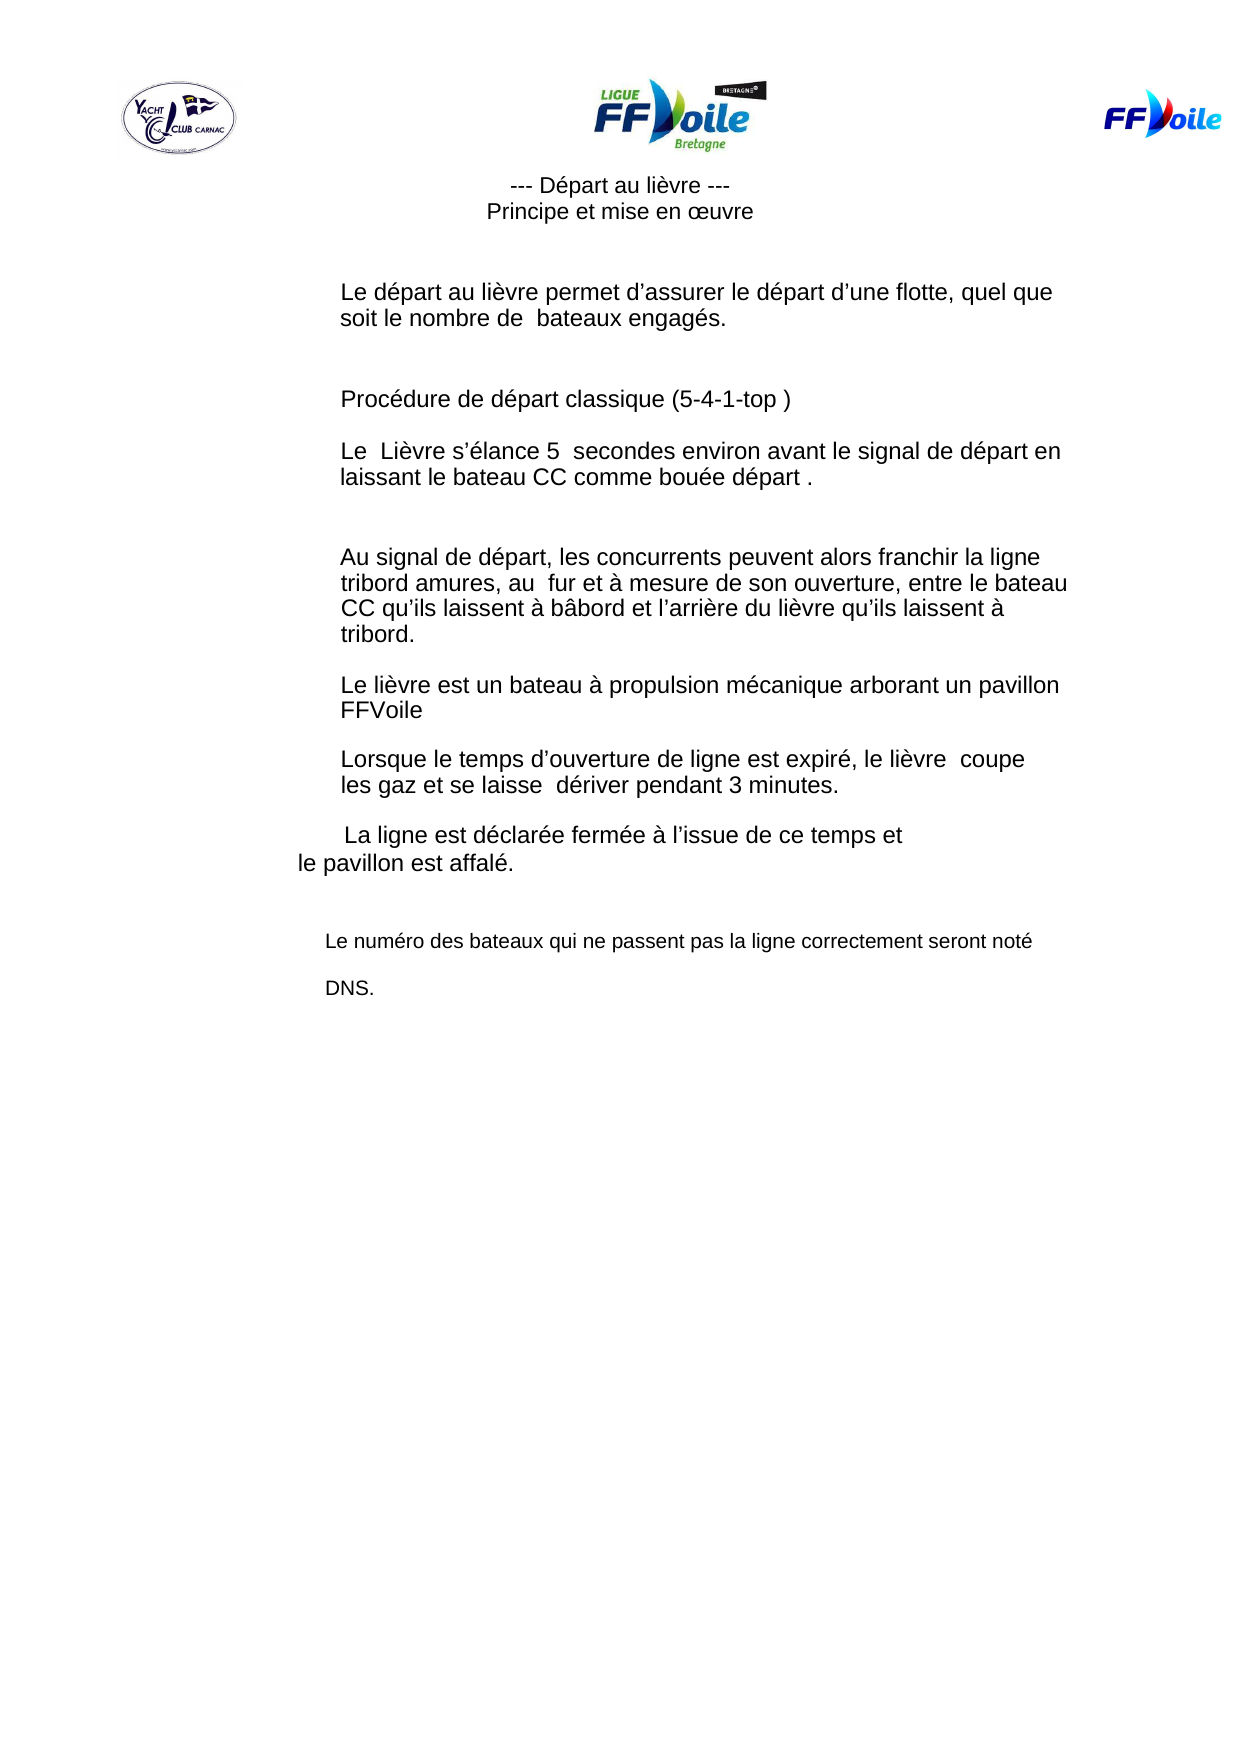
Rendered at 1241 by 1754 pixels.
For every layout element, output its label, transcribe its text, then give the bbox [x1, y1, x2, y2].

text Le départ au lièvre permet d’assurer le départ d’une flotte, quel que soit le nombre de bateaux engagés. [340, 280, 1065, 331]
text Procédure de départ classique (5-4-1-top ) [340, 387, 1065, 412]
text Au signal de départ, les concurrents peuvent alors franchir la ligne tribord amures, au fur et à mesure de son ouverture, entre le bateau CC qu’ils laissent à bâbord et l’arrière du lièvre qu’ils laissent à tribord. [340, 546, 1071, 647]
picture [576, 75, 773, 154]
text --‐ Départ au lièvre --‐ [148, 172, 1093, 198]
text Principe et mise en œuvre [148, 198, 1093, 224]
text Le Lièvre s’élance 5 secondes environ avant le signal de départ en laissant le bateau CC comme bouée départ . [340, 439, 1076, 491]
text Le numéro des bateaux qui ne passent pas la ligne correctement seront noté DNS. [325, 929, 1046, 999]
picture [117, 75, 243, 158]
text Le lièvre est un bateau à propulsion mécanique arborant un pavillon FFVoile [340, 674, 1091, 724]
picture [1104, 89, 1222, 138]
text Lorsque le temps d’ouverture de ligne est expiré, le lièvre coupe les gaz et se laisse dériver pendant 3 minutes. [340, 747, 1060, 798]
text La ligne est déclarée fermée à l’issue de ce temps et le pavillon est affalé. [298, 821, 926, 876]
